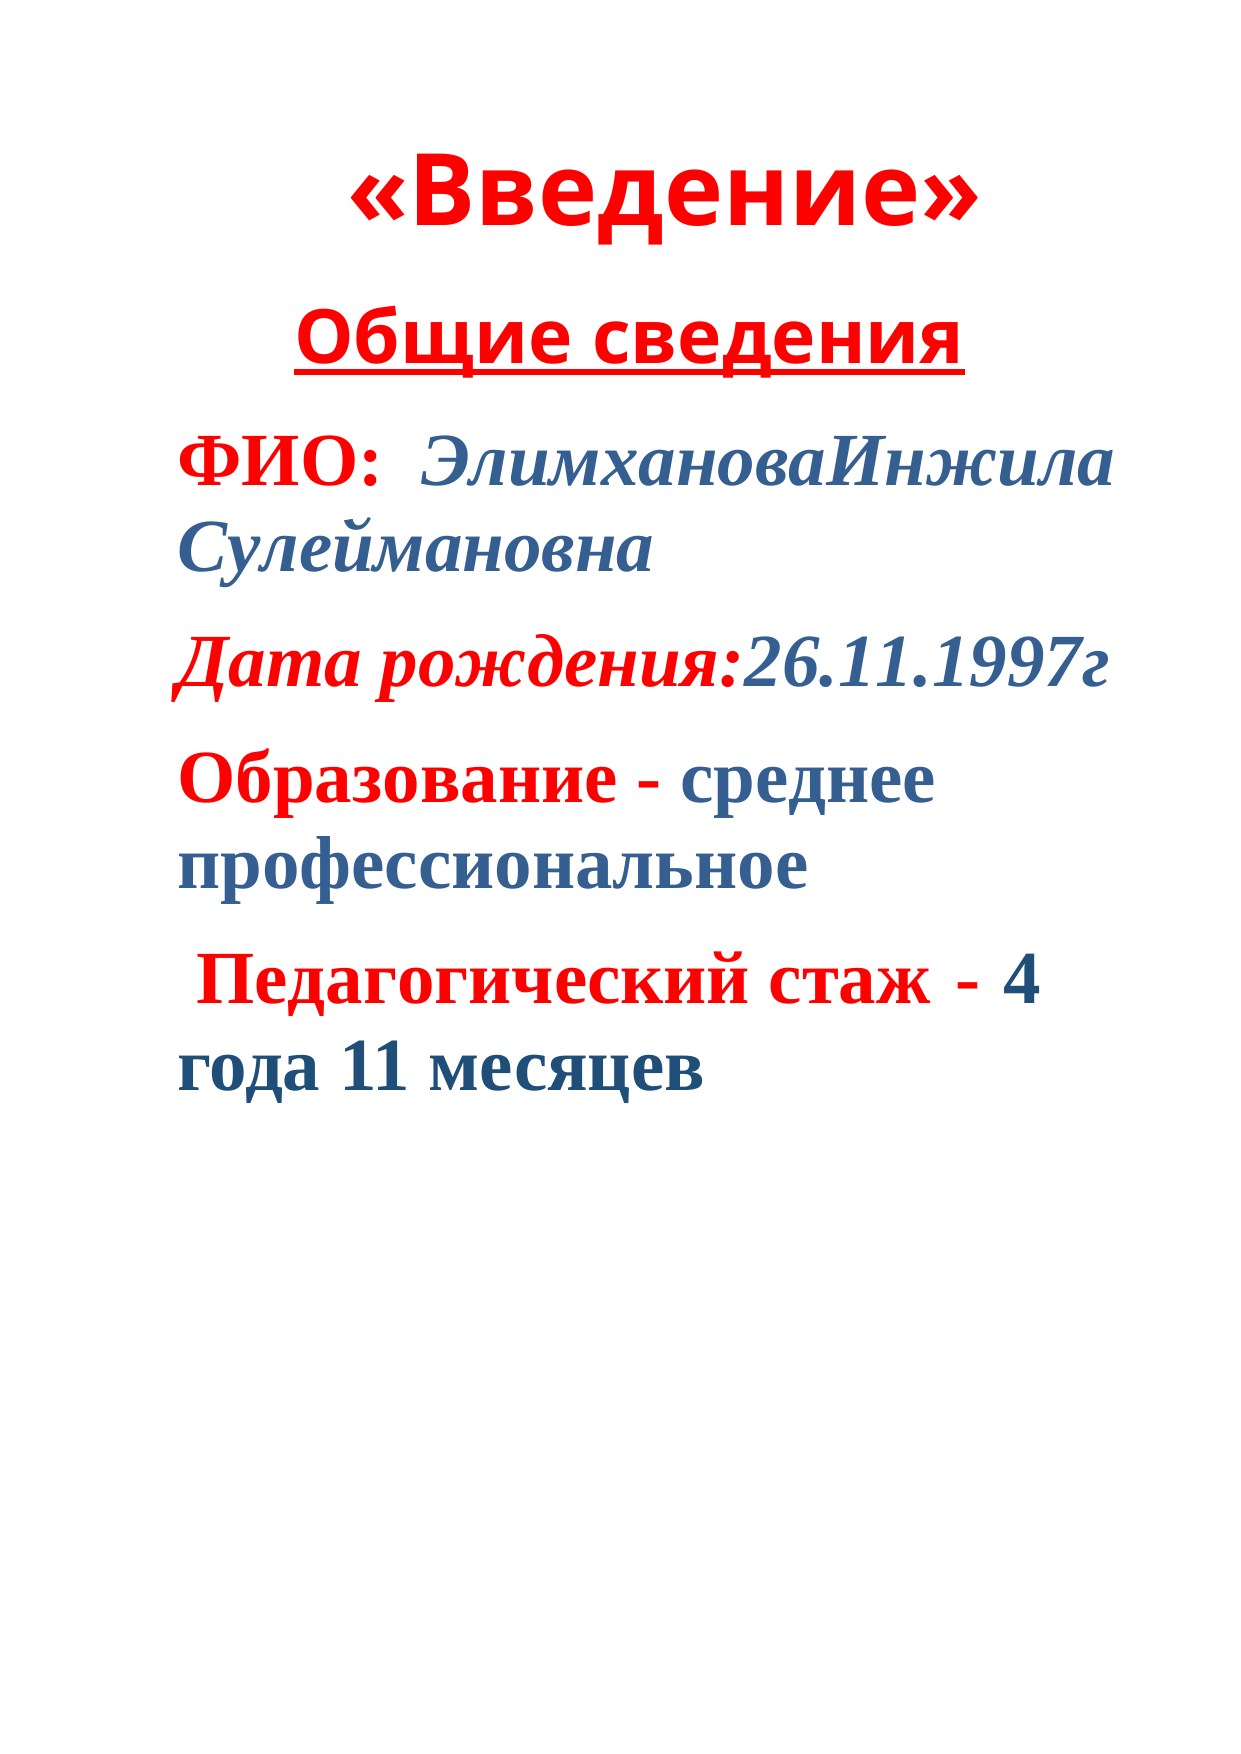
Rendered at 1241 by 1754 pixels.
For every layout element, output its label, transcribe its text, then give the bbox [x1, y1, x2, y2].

text Образование - среднее профессиональное [177, 732, 1152, 904]
text ФИО: ЭлимхановаИнжилаСулеймановна [177, 415, 1152, 587]
text Общие сведения [177, 283, 1152, 386]
text Педагогический стаж - 4 года 11 месяцев [177, 934, 1152, 1106]
text «Введение» [177, 118, 1152, 254]
text Дата рождения:26.11.1997г [177, 617, 1152, 703]
